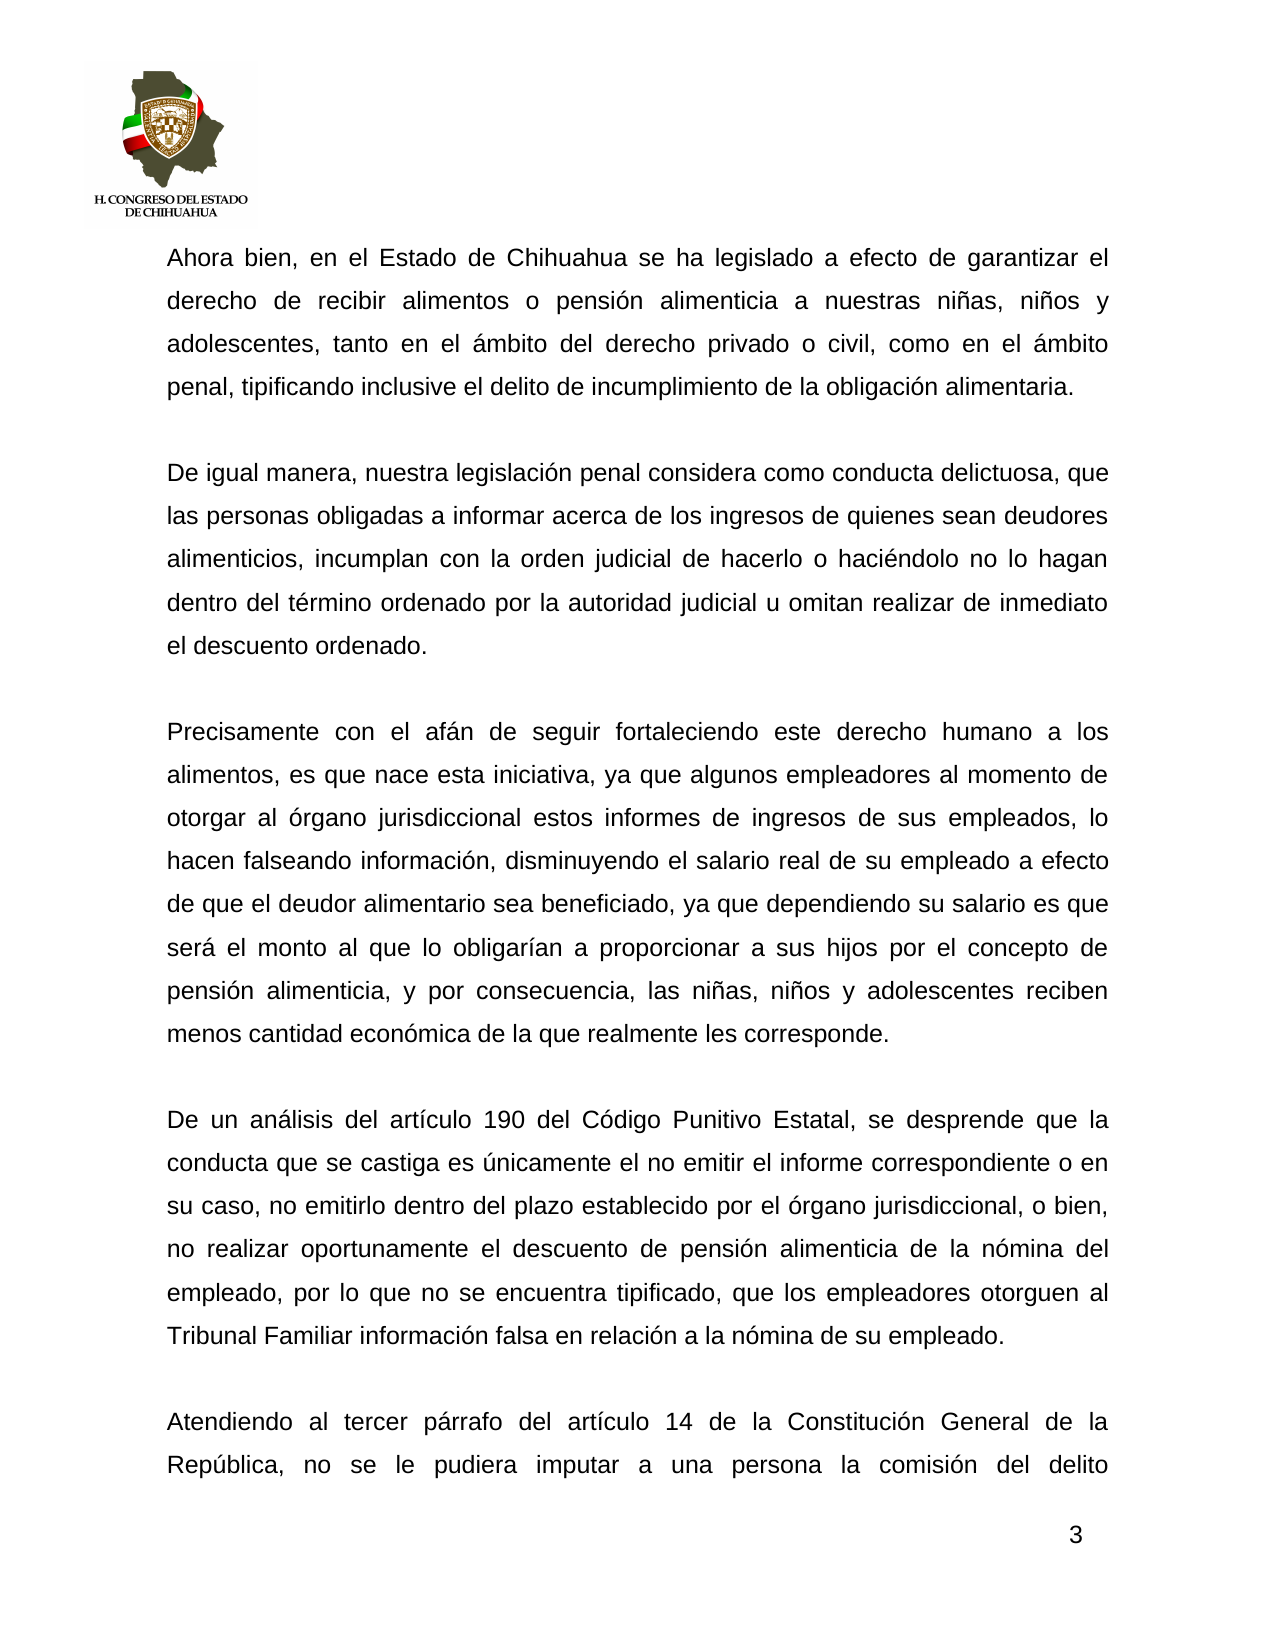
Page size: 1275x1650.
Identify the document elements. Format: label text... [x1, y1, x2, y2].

text Precisamente con el afán de seguir fortaleciendo este derecho humano a los alimentos, es que nace esta iniciativa, ya que algunos empleadores al momento de otorgar al órgano jurisdiccional estos informes de ingresos de sus empleados, lo hacen falseando información, disminuyendo el salario real de su empleado a efecto de que el deudor alimentario sea beneficiado, ya que dependiendo su salario es que será el monto al que lo obligarían a proporcionar a sus hijos por el concepto de pensión alimenticia, y por consecuencia, las niñas, niños y adolescentes reciben menos cantidad económica de la que realmente les corresponde. [167, 717, 1110, 1047]
text De igual manera, nuestra legislación penal considera como conducta delictuosa, que las personas obligadas a informar acerca de los ingresos de quienes sean deudores alimenticios, incumplan con la orden judicial de hacerlo o haciéndolo no lo hagan dentro del término ordenado por la autoridad judicial u omitan realizar de inmediato el descuento ordenado. [167, 458, 1110, 659]
picture [84, 61, 258, 229]
text Ahora bien, en el Estado de Chihuahua se ha legislado a efecto de garantizar el derecho de recibir alimentos o pensión alimenticia a nuestras niñas, niños y adolescentes, tanto en el ámbito del derecho privado o civil, como en el ámbito penal, tipificando inclusive el delito de incumplimiento de la obligación alimentaria. [167, 242, 1110, 401]
text De un análisis del artículo 190 del Código Punitivo Estatal, se desprende que la conducta que se castiga es únicamente el no emitir el informe correspondiente o en su caso, no emitirlo dentro del plazo establecido por el órgano jurisdiccional, o bien, no realizar oportunamente el descuento de pensión alimenticia de la nómina del empleado, por lo que no se encuentra tipificado, que los empleadores otorguen al Tribunal Familiar información falsa en relación a la nómina de su empleado. [167, 1105, 1110, 1349]
